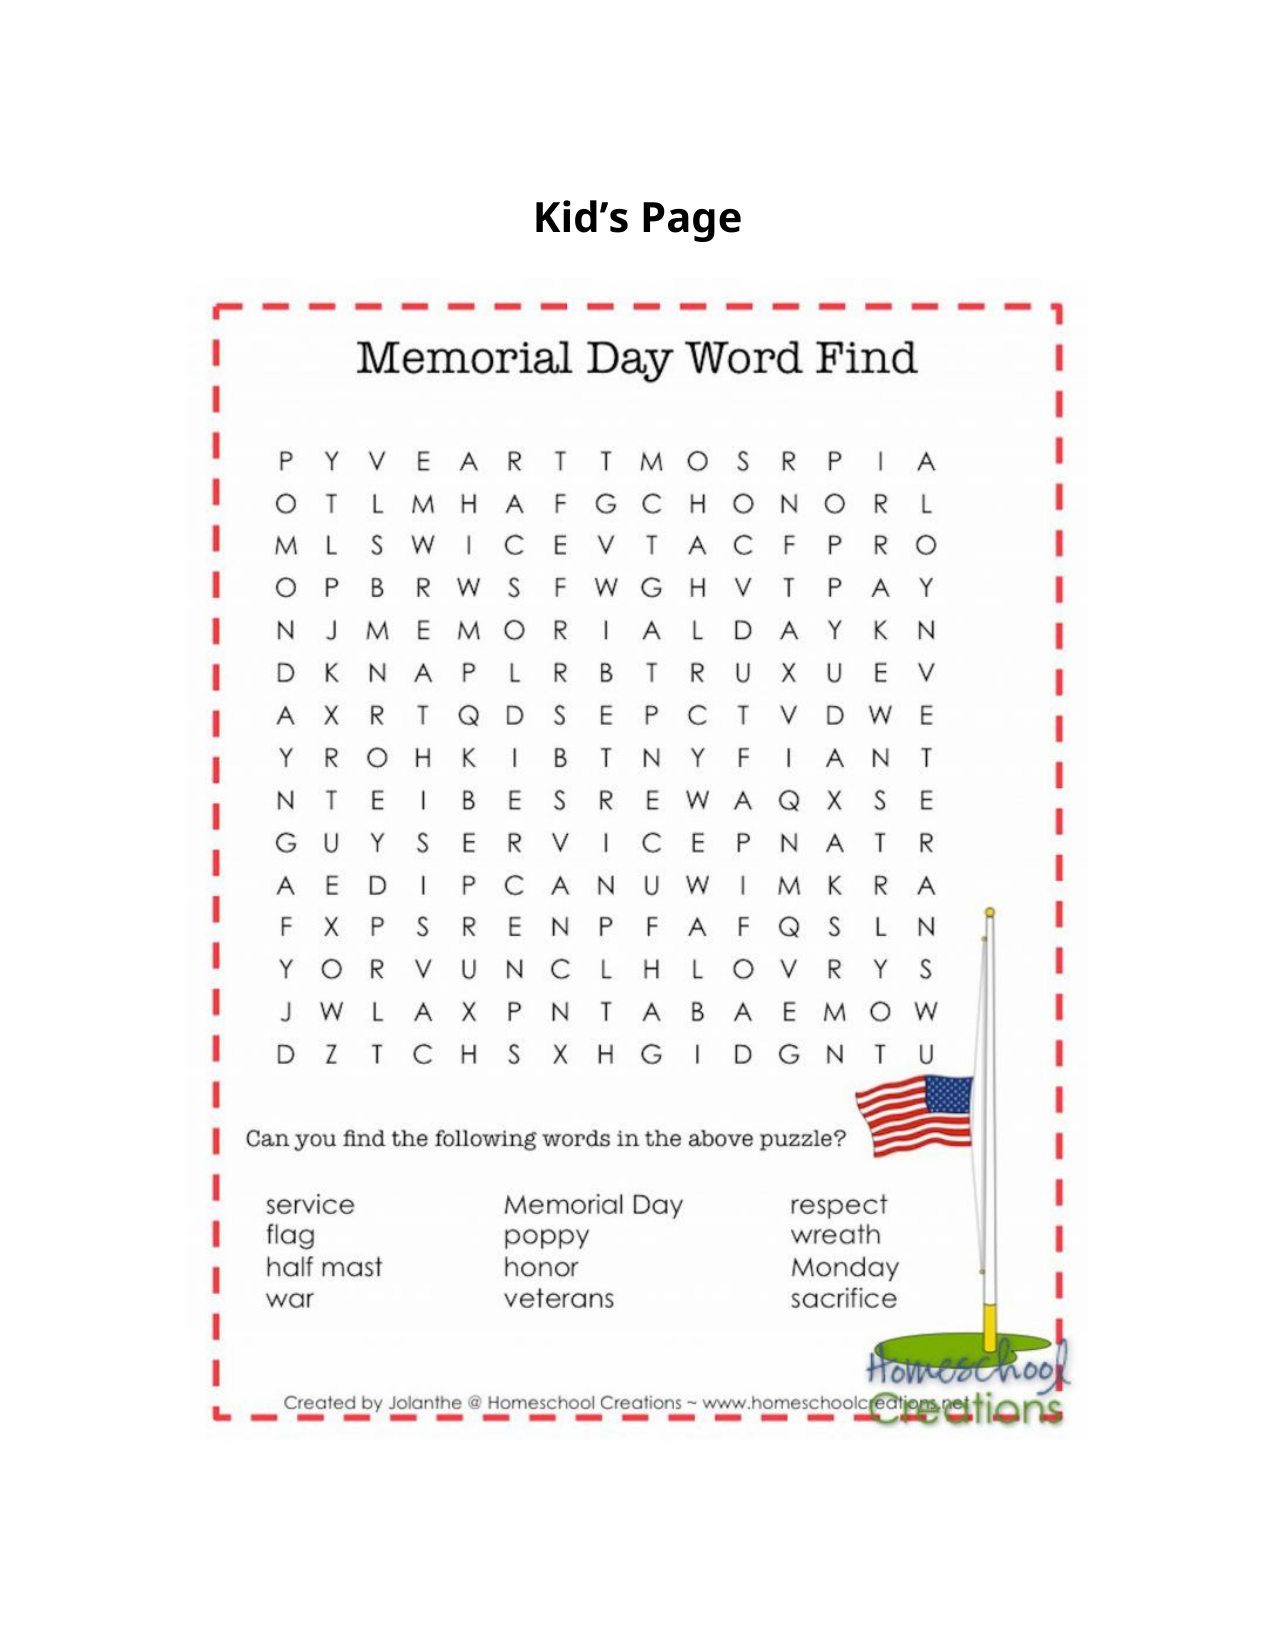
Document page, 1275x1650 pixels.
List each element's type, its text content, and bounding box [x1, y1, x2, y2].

text Kid’s Page [187, 187, 1087, 244]
picture [187, 278, 1088, 1444]
